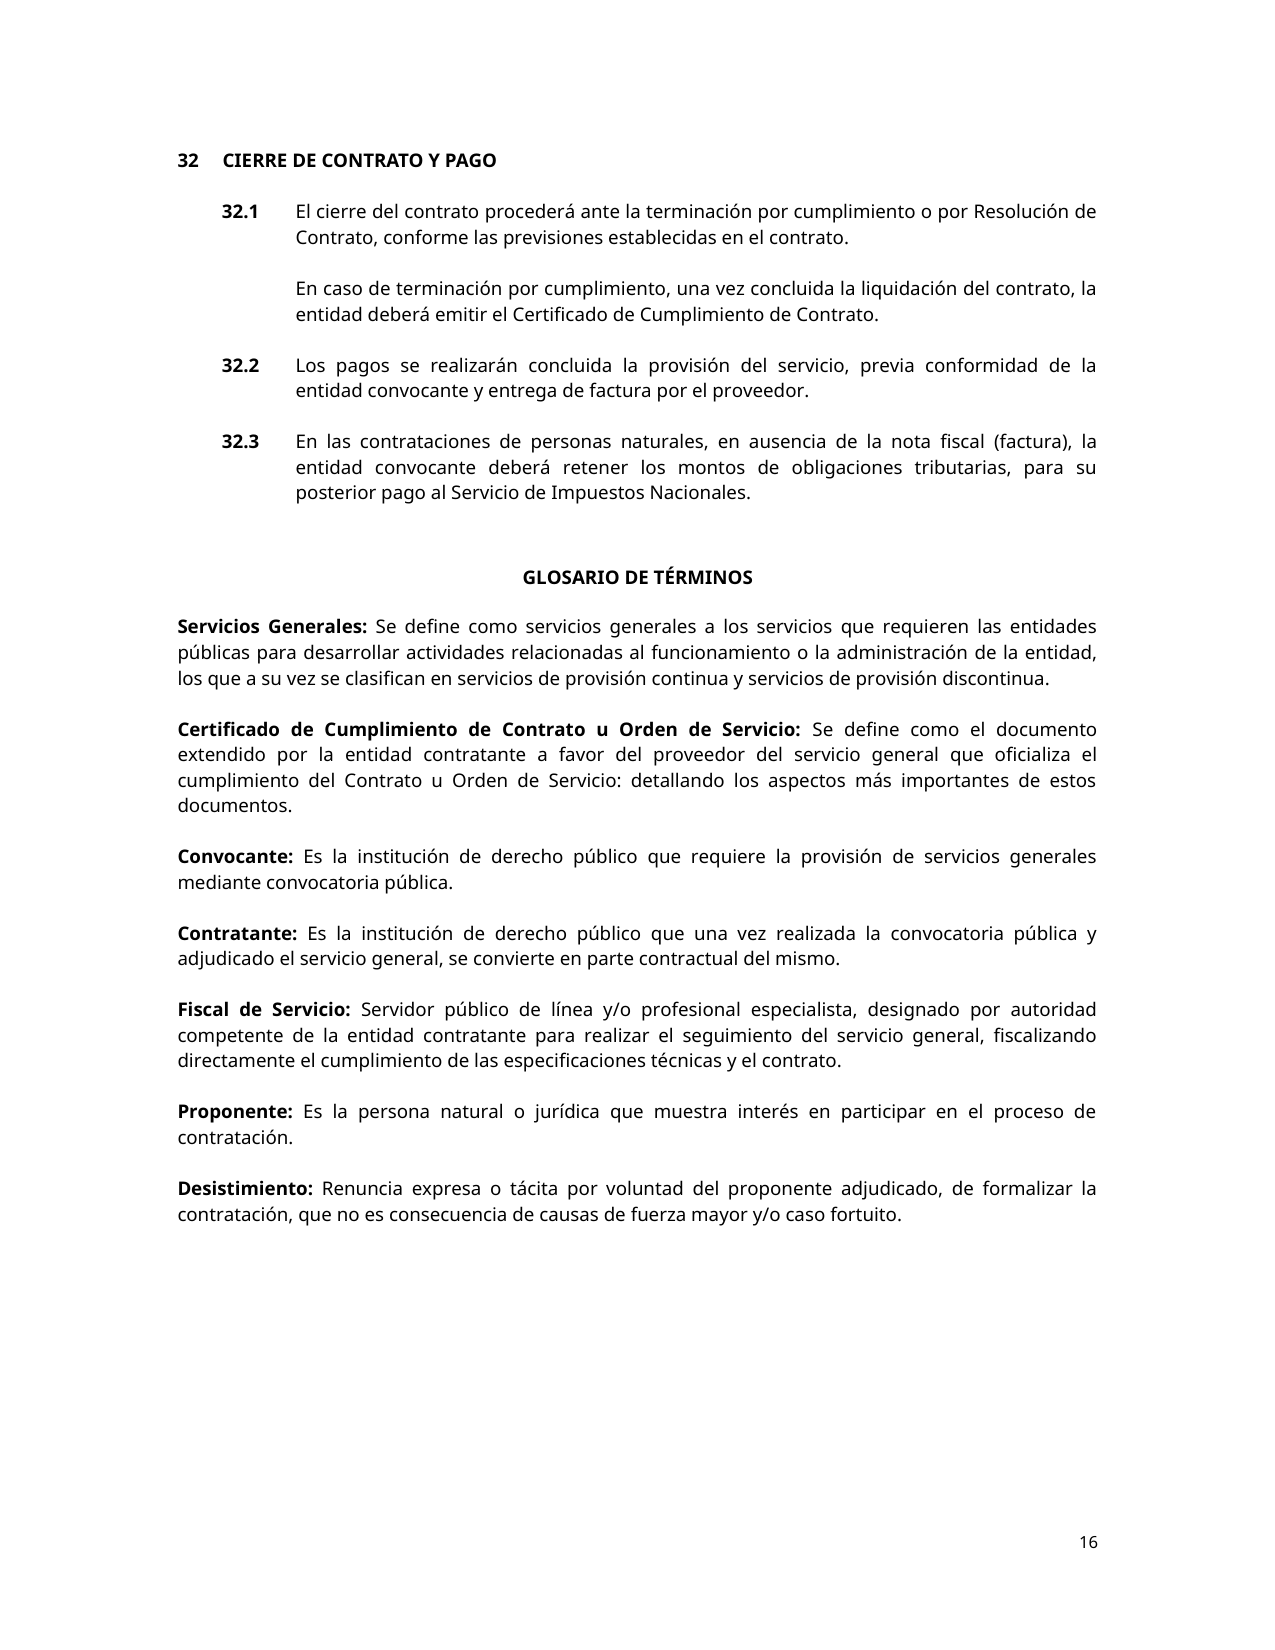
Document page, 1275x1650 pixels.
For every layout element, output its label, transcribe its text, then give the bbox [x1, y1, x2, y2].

text Fiscal de Servicio: Servidor público de línea y/o profesional especialista, designado por autoridad competente de la entidad contratante para realizar el seguimiento del servicio general, fiscalizando directamente el cumplimiento de las especificaciones técnicas y el contrato. [177, 997, 1098, 1073]
text Servicios Generales: Se define como servicios generales a los servicios que requieren las entidades públicas para desarrollar actividades relacionadas al funcionamiento o la administración de la entidad, los que a su vez se clasifican en servicios de provisión continua y servicios de provisión discontinua. [177, 614, 1098, 690]
text Desistimiento: Renuncia expresa o tácita por voluntad del proponente adjudicado, de formalizar la contratación, que no es consecuencia de causas de fuerza mayor y/o caso fortuito. [177, 1175, 1098, 1226]
text Contratante: Es la institución de derecho público que una vez realizada la convocatoria pública y adjudicado el servicio general, se convierte en parte contractual del mismo. [177, 920, 1098, 971]
list En caso de terminación por cumplimiento, una vez concluida la liquidación del contrato, la entidad deberá emitir el Certificado de Cumplimiento de Contrato. [295, 275, 1098, 326]
title CIERRE DE CONTRATO Y PAGO [177, 148, 1098, 173]
list El cierre del contrato procederá ante la terminación por cumplimiento o por Resolución de Contrato, conforme las previsiones establecidas en el contrato. [222, 199, 1098, 250]
text Convocante: Es la institución de derecho público que requiere la provisión de servicios generales mediante convocatoria pública. [177, 843, 1098, 894]
text Proponente: Es la persona natural o jurídica que muestra interés en participar en el proceso de contratación. [177, 1099, 1098, 1150]
text GLOSARIO DE TÉRMINOS [177, 567, 1098, 588]
text Certificado de Cumplimiento de Contrato u Orden de Servicio: Se define como el documento extendido por la entidad contratante a favor del proveedor del servicio general que oficializa el cumplimiento del Contrato u Orden de Servicio: detallando los aspectos más importantes de estos documentos. [177, 716, 1098, 818]
list Los pagos se realizarán concluida la provisión del servicio, previa conformidad de la entidad convocante y entrega de factura por el proveedor. [222, 352, 1098, 403]
list En las contrataciones de personas naturales, en ausencia de la nota fiscal (factura), la entidad convocante deberá retener los montos de obligaciones tributarias, para su posterior pago al Servicio de Impuestos Nacionales. [222, 428, 1098, 505]
